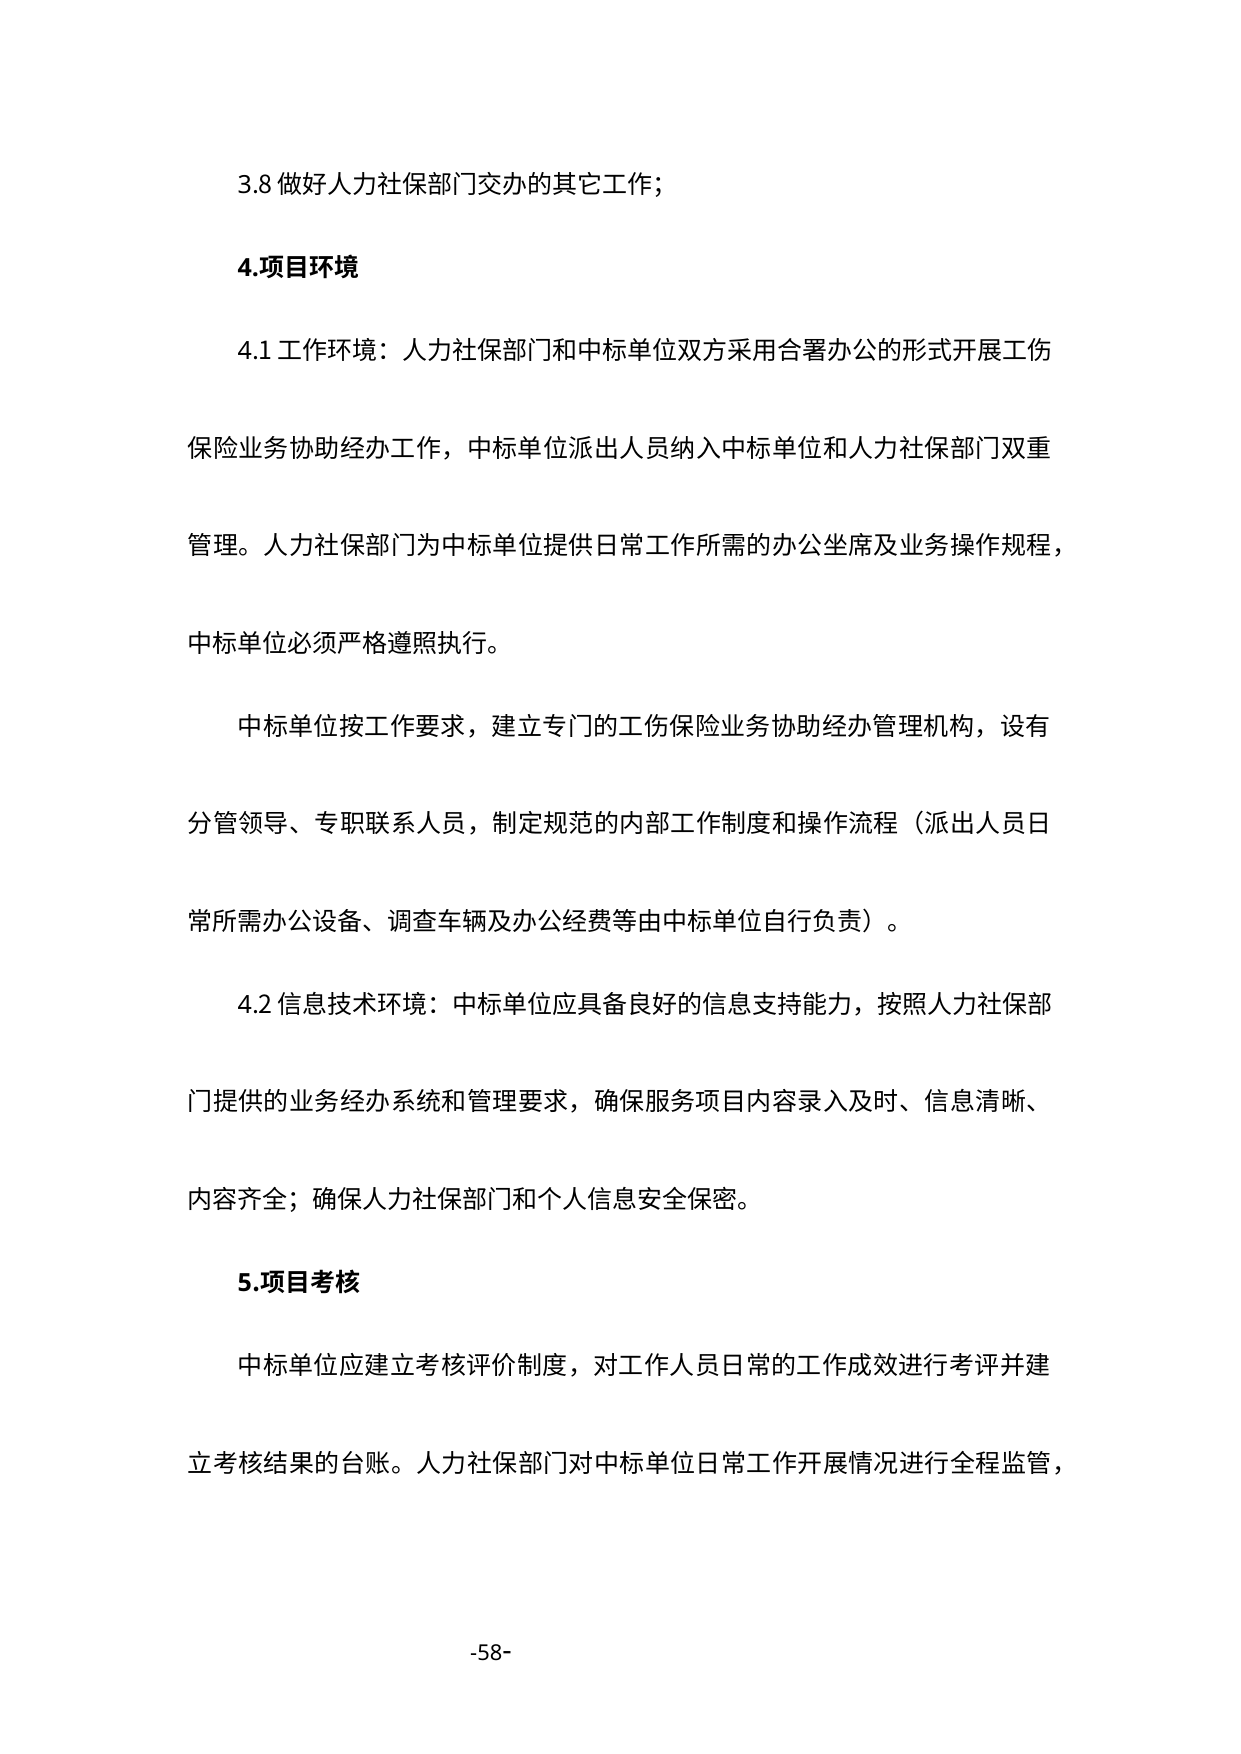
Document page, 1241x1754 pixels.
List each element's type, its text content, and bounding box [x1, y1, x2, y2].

text 4.项目环境 [187, 233, 1053, 298]
text 3.8做好人力社保部门交办的其它工作； [187, 150, 1053, 215]
text 中标单位按工作要求，建立专门的工伤保险业务协助经办管理机构，设有分管领导、专职联系人员，制定规范的内部工作制度和操作流程（派出人员日常所需办公设备、调查车辆及办公经费等由中标单位自行负责）。 [187, 692, 1053, 952]
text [187, 1331, 1053, 1494]
text 5.项目考核 [187, 1248, 1053, 1313]
text 4.2信息技术环境：中标单位应具备良好的信息支持能力，按照人力社保部门提供的业务经办系统和管理要求，确保服务项目内容录入及时、信息清晰、内容齐全；确保人力社保部门和个人信息安全保密。 [187, 970, 1053, 1230]
text 4.1工作环境：人力社保部门和中标单位双方采用合署办公的形式开展工伤保险业务协助经办工作，中标单位派出人员纳入中标单位和人力社保部门双重管理。人力社保部门为中标单位提供日常工作所需的办公坐席及业务操作规程，中标单位必须严格遵照执行。 [187, 316, 1053, 674]
